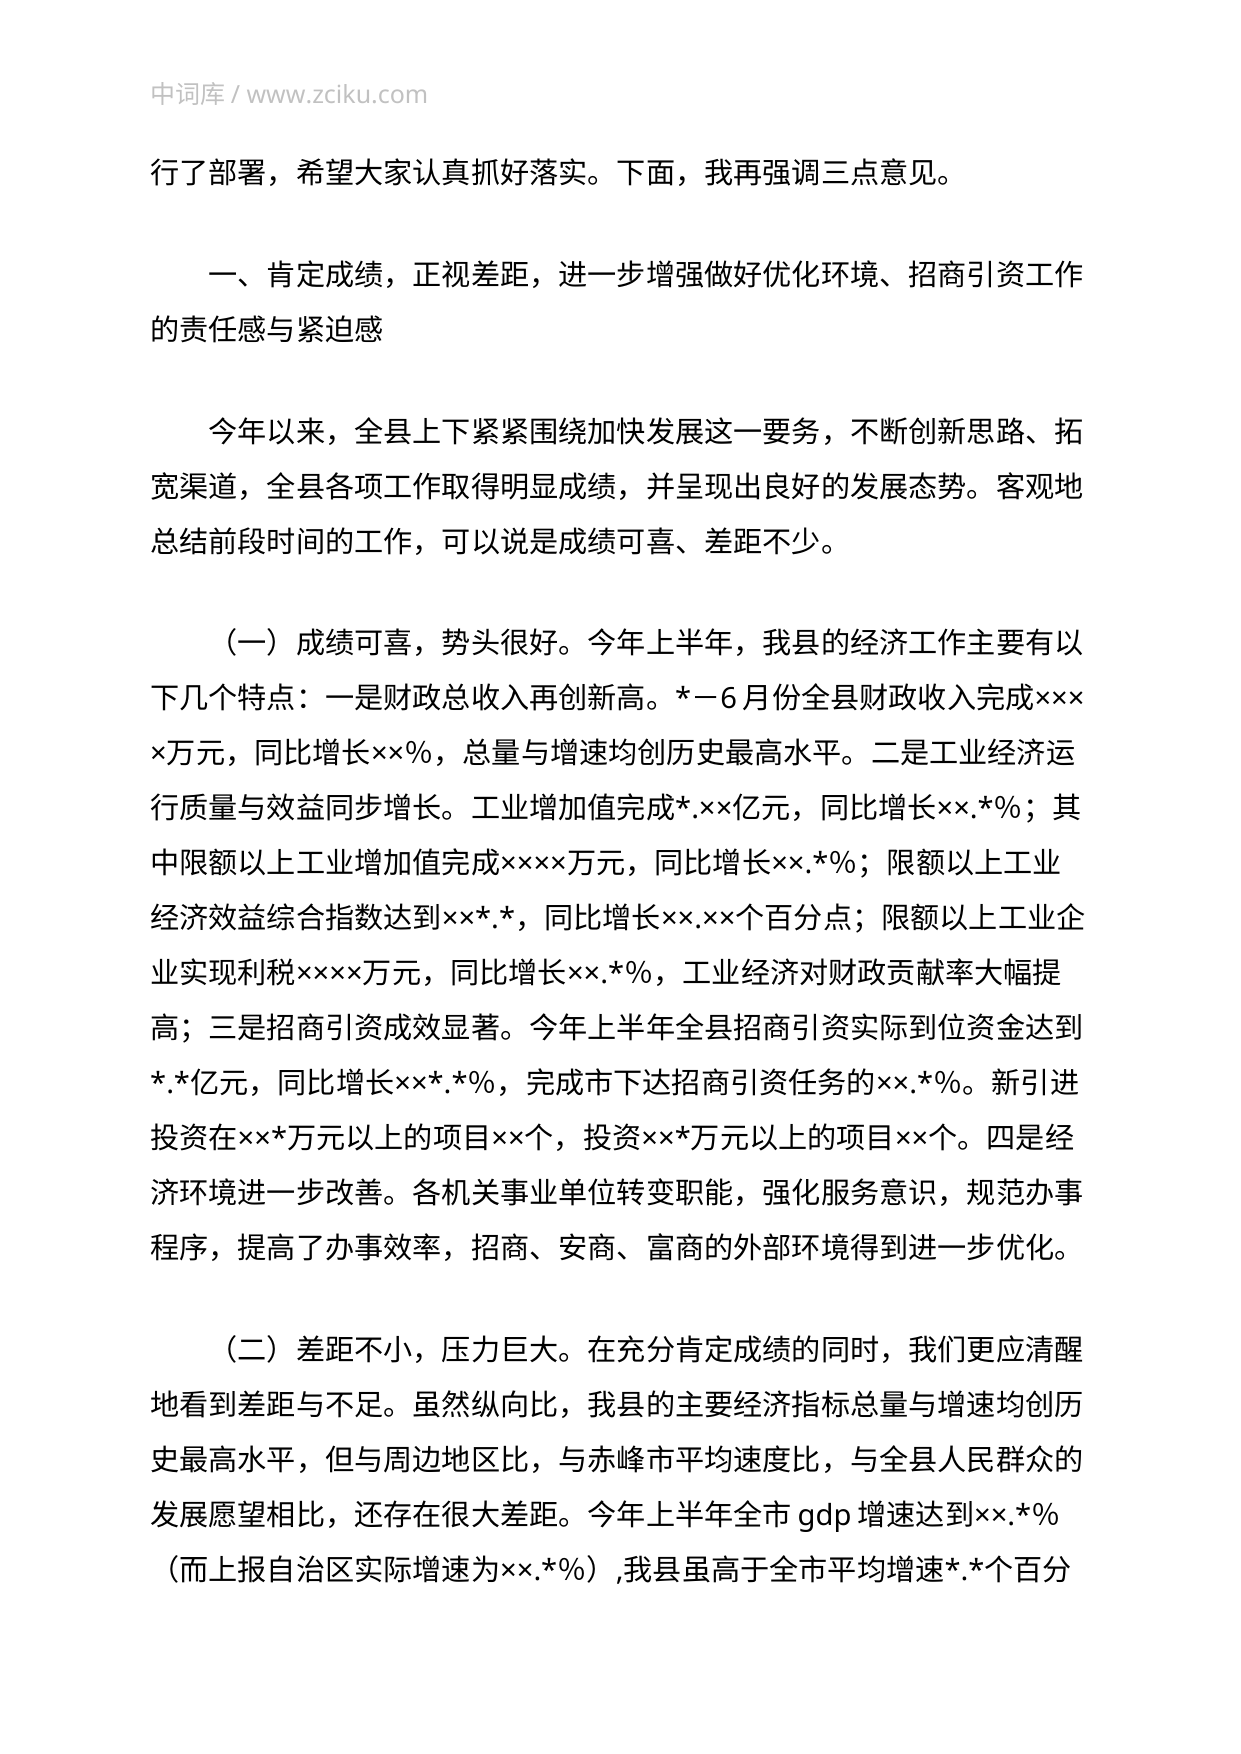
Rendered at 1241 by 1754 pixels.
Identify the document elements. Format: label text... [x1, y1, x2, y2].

text 一、肯定成绩，正视差距，进一步增强做好优化环境、招商引资工作的责任感与紧迫感 [150, 252, 1090, 349]
text （一）成绩可喜，势头很好。今年上半年，我县的经济工作主要有以下几个特点：一是财政总收入再创新高。*－6月份全县财政收入完成××××万元，同比增长××％，总量与增速均创历史最高水平。二是工业经济运行质量与效益同步增长。工业增加值完成*.××亿元，同比增长××.*％；其中限额以上工业增加值完成××××万元，同比增长××.*％；限额以上工业经济效益综合指数达到××*.*，同比增长××.××个百分点；限额以上工业企业实现利税××××万元，同比增长××.*％，工业经济对财政贡献率大幅提高；三是招商引资成效显著。今年上半年全县招商引资实际到位资金达到*.*亿元，同比增长××*.*％，完成市下达招商引资任务的××.*％。新引进投资在××*万元以上的项目××个，投资××*万元以上的项目××个。四是经济环境进一步改善。各机关事业单位转变职能，强化服务意识，规范办事程序，提高了办事效率，招商、安商、富商的外部环境得到进一步优化。 [150, 620, 1090, 1267]
text 今年以来，全县上下紧紧围绕加快发展这一要务，不断创新思路、拓宽渠道，全县各项工作取得明显成绩，并呈现出良好的发展态势。客观地总结前段时间的工作，可以说是成绩可喜、差距不少。 [150, 408, 1090, 561]
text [150, 150, 1090, 192]
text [150, 1326, 1090, 1588]
